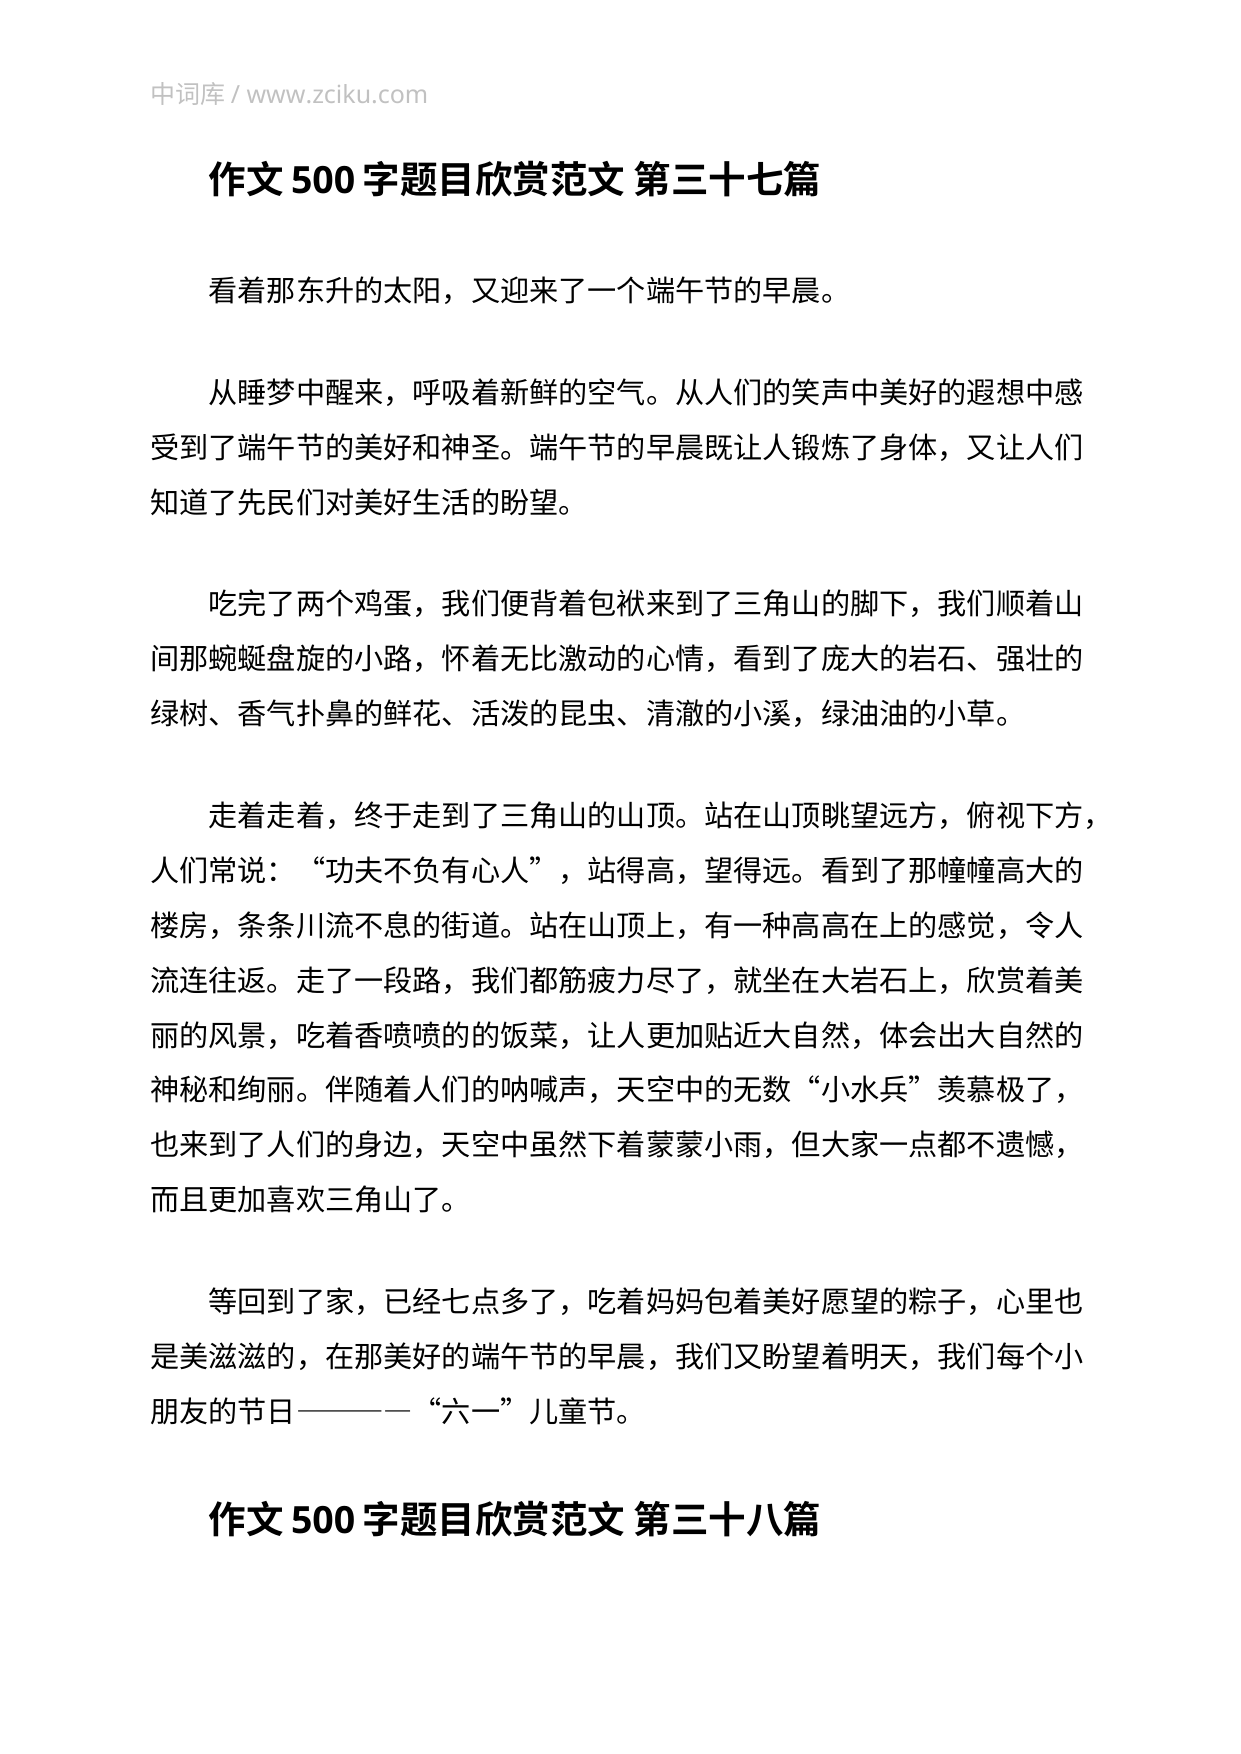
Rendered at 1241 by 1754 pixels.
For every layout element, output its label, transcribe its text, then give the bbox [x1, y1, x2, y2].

text 作文500字题目欣赏范文 第三十七篇 [150, 150, 1090, 204]
text 等回到了家，已经七点多了，吃着妈妈包着美好愿望的粽子，心里也是美滋滋的，在那美好的端午节的早晨，我们又盼望着明天，我们每个小朋友的节日————“六一”儿童节。 [150, 1278, 1090, 1431]
text 走着走着，终于走到了三角山的山顶。站在山顶眺望远方，俯视下方，人们常说：“功夫不负有心人”，站得高，望得远。看到了那幢幢高大的楼房，条条川流不息的街道。站在山顶上，有一种高高在上的感觉，令人流连往返。走了一段路，我们都筋疲力尽了，就坐在大岩石上，欣赏着美丽的风景，吃着香喷喷的的饭菜，让人更加贴近大自然，体会出大自然的神秘和绚丽。伴随着人们的呐喊声，天空中的无数“小水兵”羡慕极了，也来到了人们的身边，天空中虽然下着蒙蒙小雨，但大家一点都不遗憾，而且更加喜欢三角山了。 [150, 792, 1090, 1219]
text 从睡梦中醒来，呼吸着新鲜的空气。从人们的笑声中美好的遐想中感受到了端午节的美好和神圣。端午节的早晨既让人锻炼了身体，又让人们知道了先民们对美好生活的盼望。 [150, 369, 1090, 521]
text 作文500字题目欣赏范文 第三十八篇 [150, 1490, 1090, 1544]
text 吃完了两个鸡蛋，我们便背着包袱来到了三角山的脚下，我们顺着山间那蜿蜒盘旋的小路，怀着无比激动的心情，看到了庞大的岩石、强壮的绿树、香气扑鼻的鲜花、活泼的昆虫、清澈的小溪，绿油油的小草。 [150, 581, 1090, 733]
text 看着那东升的太阳，又迎来了一个端午节的早晨。 [150, 268, 1090, 310]
